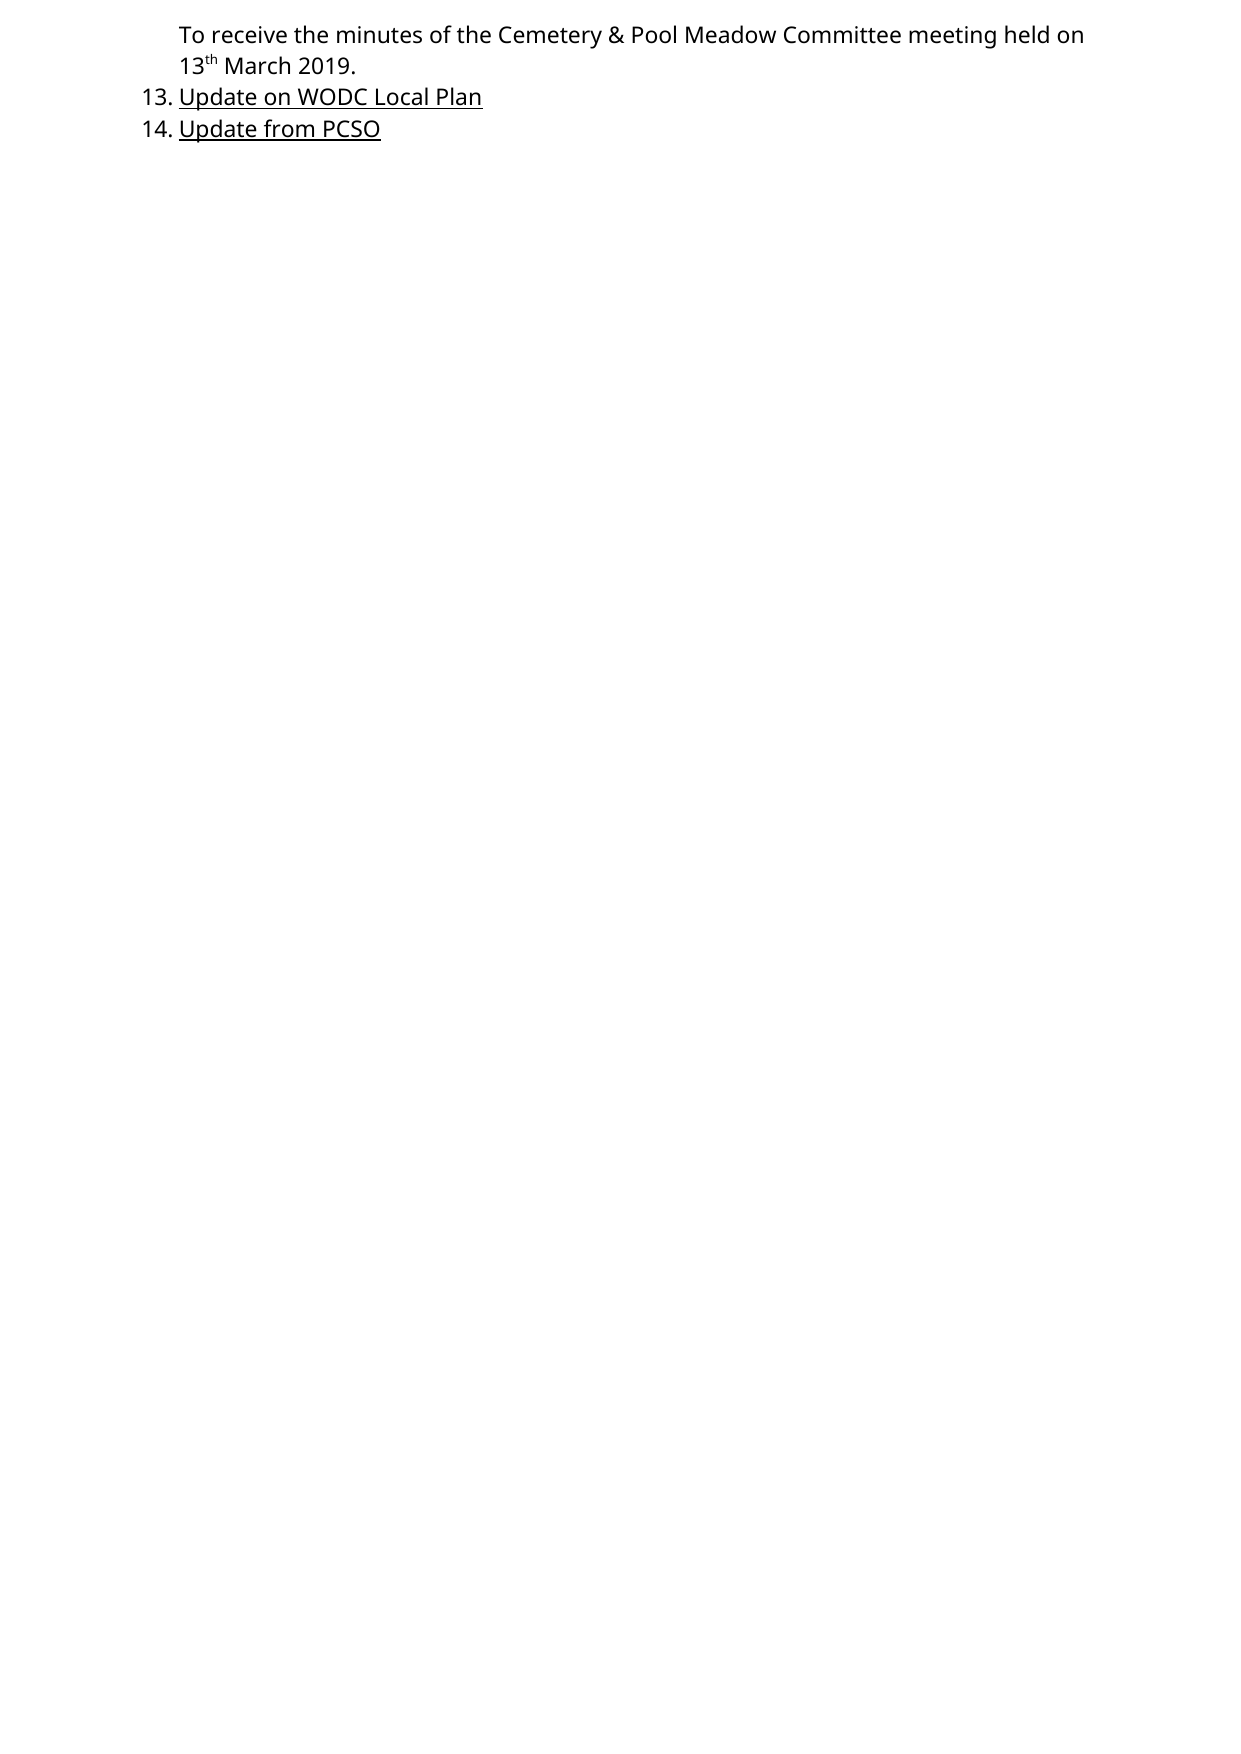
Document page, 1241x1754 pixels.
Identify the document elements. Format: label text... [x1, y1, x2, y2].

list Update on WODC Local Plan [141, 81, 1165, 112]
text 13th March 2019. [178, 50, 1165, 81]
list Update from PCSO [141, 112, 1165, 144]
text To receive the minutes of the Cemetery & Pool Meadow Committee meeting held on [178, 19, 1165, 50]
